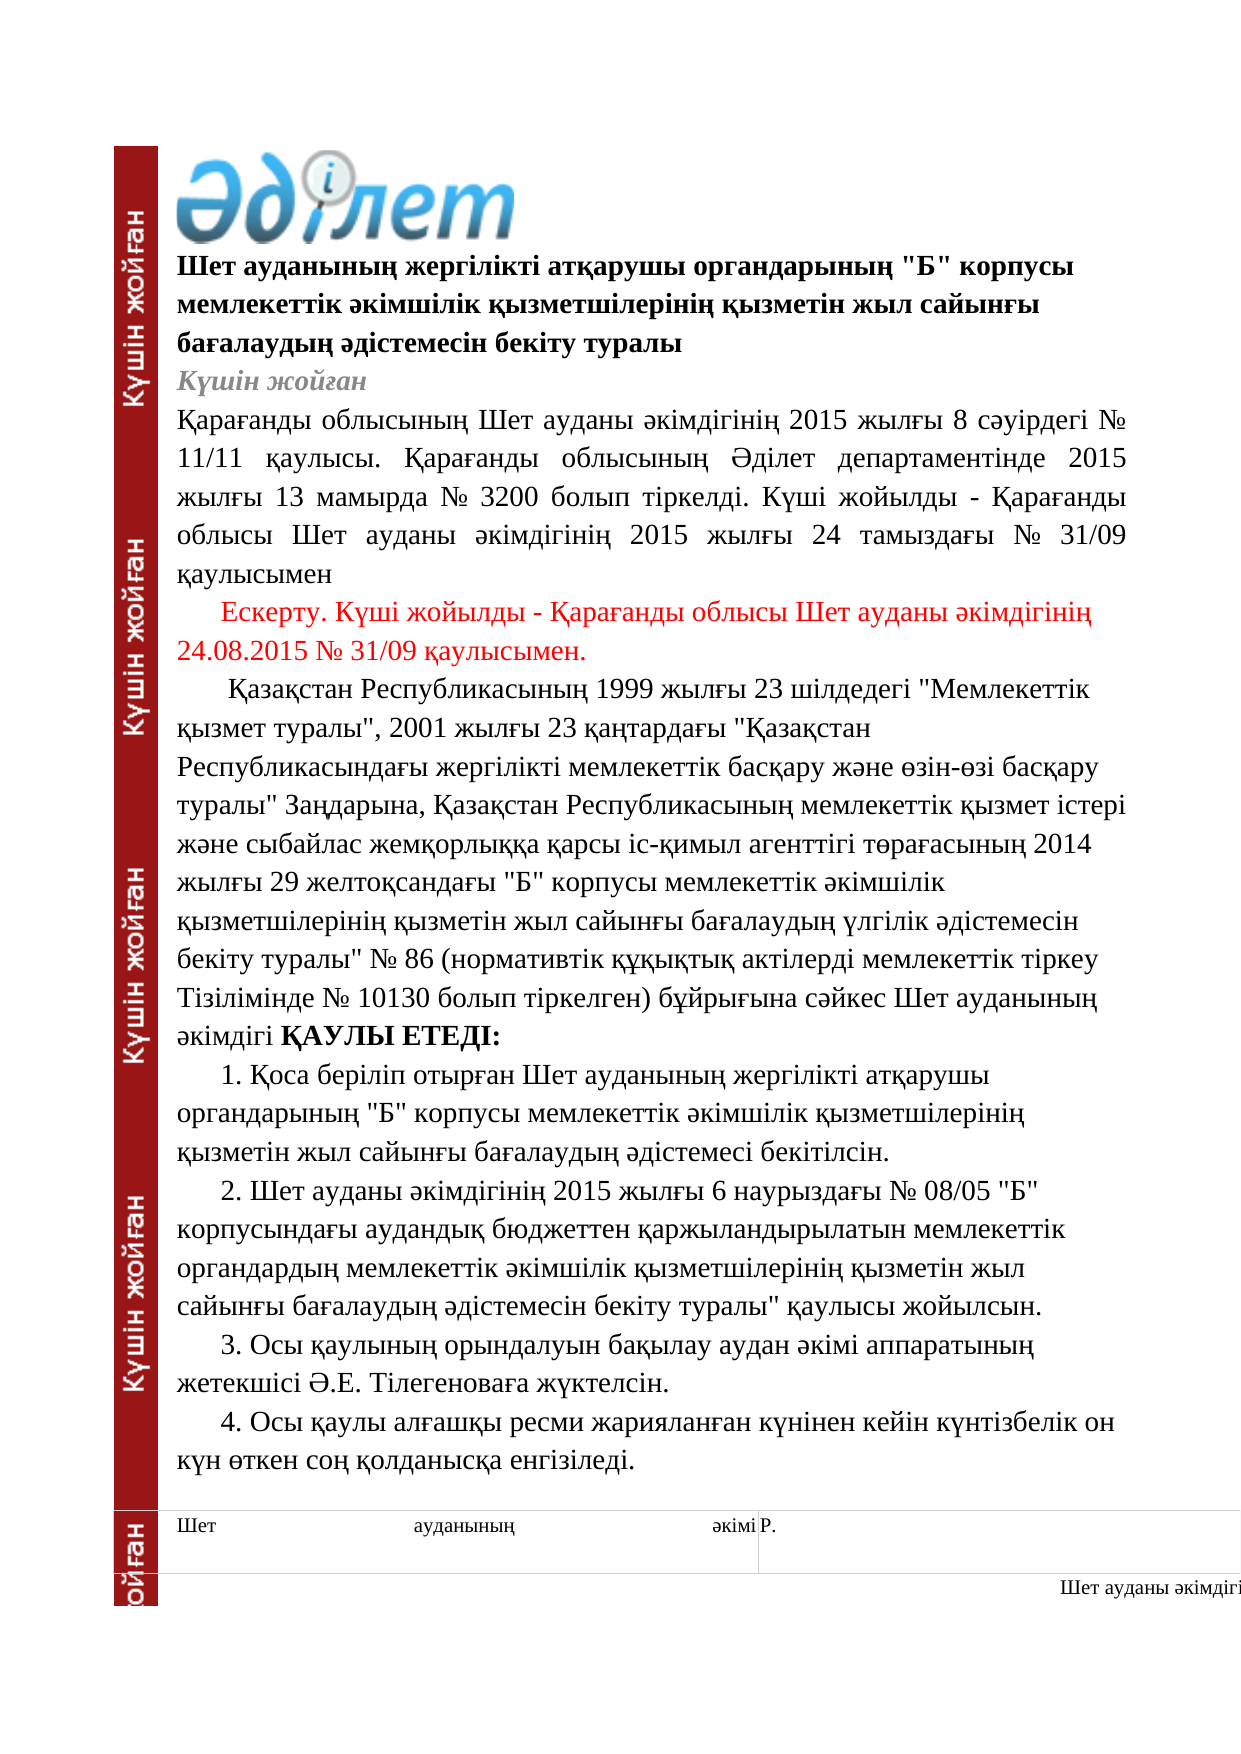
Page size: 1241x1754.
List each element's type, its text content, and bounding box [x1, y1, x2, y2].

table_header Шет ауданы әкімдігінің 2015 жылғы 8 сәуірдегі № 11/11 қаулысымен бекітілген [924, 1574, 1240, 1601]
text Ескерту. Күші жойылды - Қарағанды облысы Шет ауданы әкімдігінің 24.08.2015 № 31/09 қаулысымен. Қазақстан Республикасының 1999 жылғы 23 шілдедегі "Мемлекеттік қызмет туралы", 2001 жылғы 23 қаңтардағы "Қазақстан Республикасындағы жергілікті мемлекеттік басқару және өзін-өзі басқару туралы" Заңдарына, Қазақстан Республикасының мемлекеттік қызмет істері және сыбайлас жемқорлыққа қарсы іс-қимыл агенттігі төрағасының 2014 жылғы 29 желтоқсандағы "Б" корпусы мемлекеттік әкімшілік қызметшілерінің қызметін жыл сайынғы бағалаудың үлгілік әдістемесін бекіту туралы" № 86 (нормативтік құқықтық актілерді мемлекеттік тіркеу Тізілімінде № 10130 болып тіркелген) бұйрығына сәйкес Шет ауданының әкімдігі ҚАУЛЫ ЕТЕДІ: 1. Қоса беріліп отырған Шет ауданының жергілікті атқарушы органдарының "Б" корпусы мемлекеттік әкімшілік қызметшілерінің қызметін жыл сайынғы бағалаудың әдістемесі бекітілсін. 2. Шет ауданы әкімдігінің 2015 жылғы 6 наурыздағы № 08/05 "Б" корпусындағы аудандық бюджеттен қаржыландырылатын мемлекеттік органдардың мемлекеттік әкімшілік қызметшілерінің қызметін жыл сайынғы бағалаудың әдістемесін бекіту туралы" қаулысы жойылсын. 3. Осы қаулының орындалуын бақылау аудан әкімі аппаратының жетекшісі Ә.Е. Тілегеноваға жүктелсін. 4. Осы қаулы алғашқы ресми жарияланған күнінен кейін күнтізбелік он күн өткен соң қолданысқа енгізіледі. [112, 594, 1128, 1506]
text Шет ауданының жергілікті атқарушы органдарының "Б" корпусы мемлекеттік әкімшілік қызметшілерінің қызметін жыл сайынғы бағалаудың әдістемесін бекіту туралы [112, 248, 1128, 358]
table_header [113, 1574, 923, 1601]
picture [114, 1601, 158, 1606]
picture [114, 358, 158, 363]
picture [114, 397, 158, 402]
text Күшін жойған [112, 363, 1128, 397]
picture [176, 150, 515, 244]
picture [114, 1506, 158, 1510]
text Қарағанды облысының Шет ауданы әкімдігінің 2015 жылғы 8 сәуірдегі № 11/11 қаулысы. Қарағанды облысының Әділет департаментінде 2015 жылғы 13 мамырда № 3200 болып тіркелді. Күші жойылды - Қарағанды облысы Шет ауданы әкімдігінің 2015 жылғы 24 тамыздағы № 31/09 қаулысымен [112, 402, 1128, 589]
picture [114, 589, 158, 594]
table_header Шет ауданының әкімі [114, 1511, 758, 1572]
table_header Р. Әбдікеров [759, 1511, 1240, 1572]
picture [114, 146, 158, 248]
